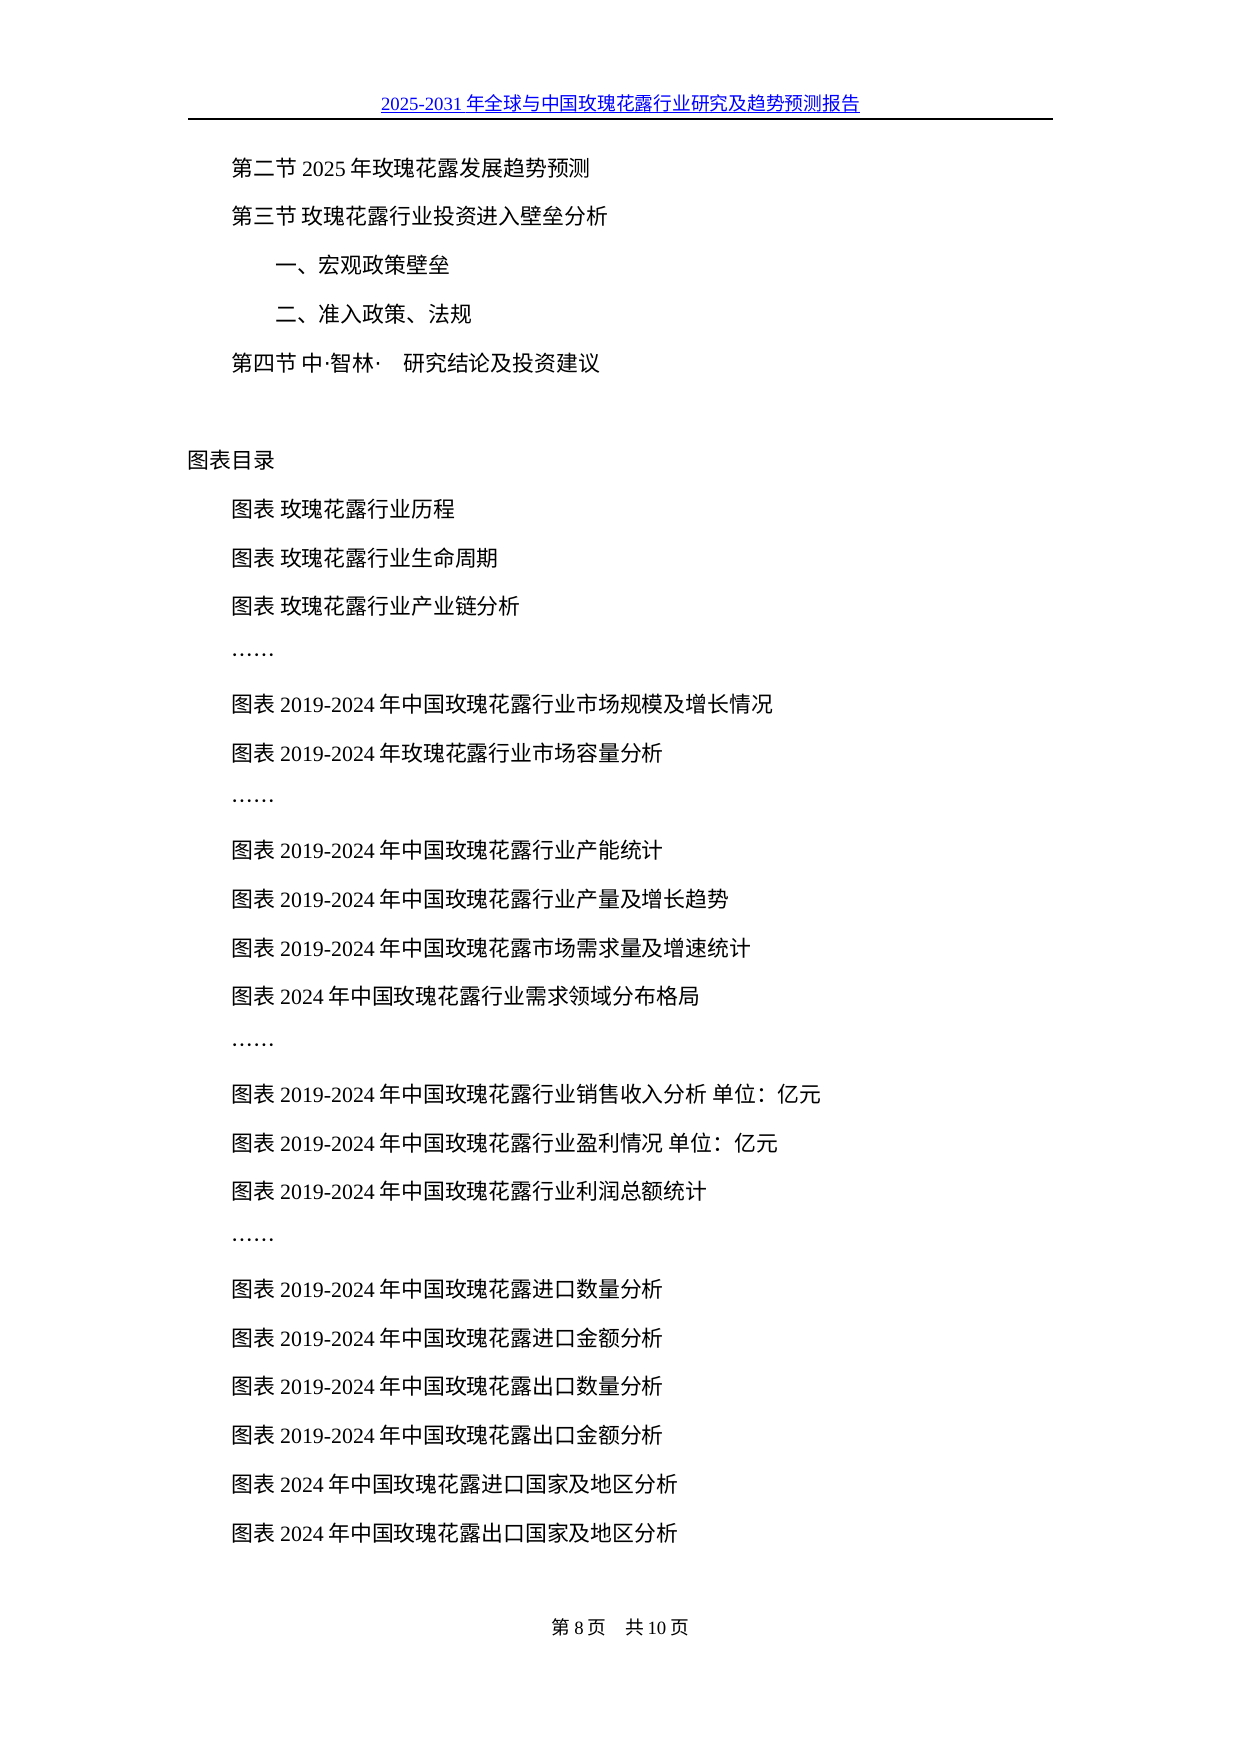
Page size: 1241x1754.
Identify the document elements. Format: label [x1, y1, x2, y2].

text [187, 150, 1053, 1548]
